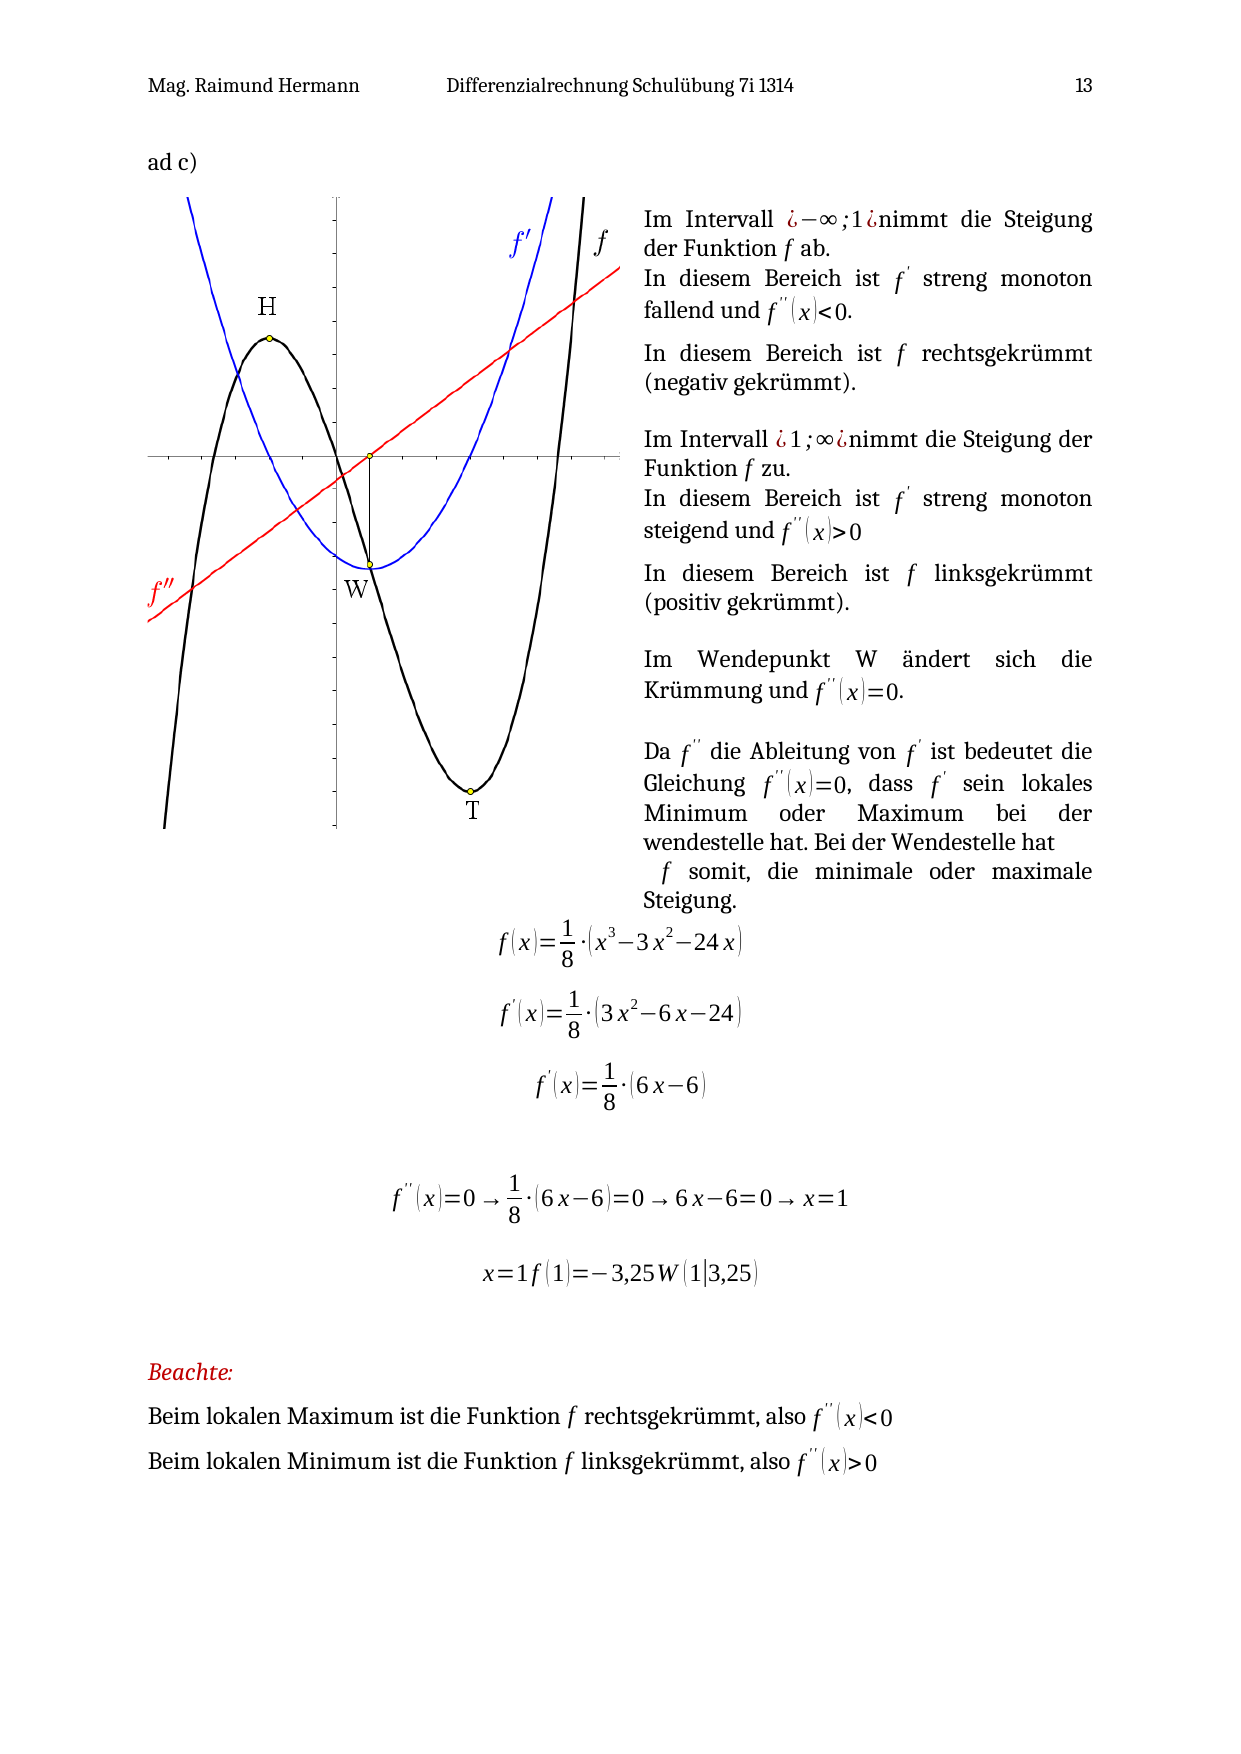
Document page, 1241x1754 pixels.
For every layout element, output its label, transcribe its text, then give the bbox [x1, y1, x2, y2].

picture [147, 197, 620, 829]
text ad c) [148, 148, 1093, 176]
text Beim lokalen Minimum ist die Funktion linksgekrümmt, also [148, 1445, 1093, 1477]
text In diesem Bereich ist linksgekrümmt (positiv gekrümmt). [620, 559, 1093, 617]
text Im Intervall nimmt die Steigung der Funktion ab. [620, 205, 1093, 263]
text Im Intervall nimmt die Steigung der Funktion zu. [620, 425, 1093, 483]
text Im Wendepunkt W ändert sich die Krümmung und . [620, 645, 1093, 707]
text Da die Ableitung von ist bedeutet die Gleichung , dass sein lokales Minimum oder Maximum bei der wendestelle hat. Bei der Wendestelle hat [148, 736, 1093, 857]
text In diesem Bereich ist streng monoton fallend und . [620, 263, 1093, 326]
text In diesem Bereich ist rechtsgekrümmt (negativ gekrümmt). [620, 339, 1093, 396]
text somit, die minimale oder maximale Steigung. [644, 857, 1093, 914]
text In diesem Bereich ist streng monoton steigend und [620, 483, 1093, 547]
text Beachte: [148, 1358, 1093, 1387]
text Beim lokalen Maximum ist die Funktion rechtsgekrümmt, also [148, 1399, 1093, 1432]
